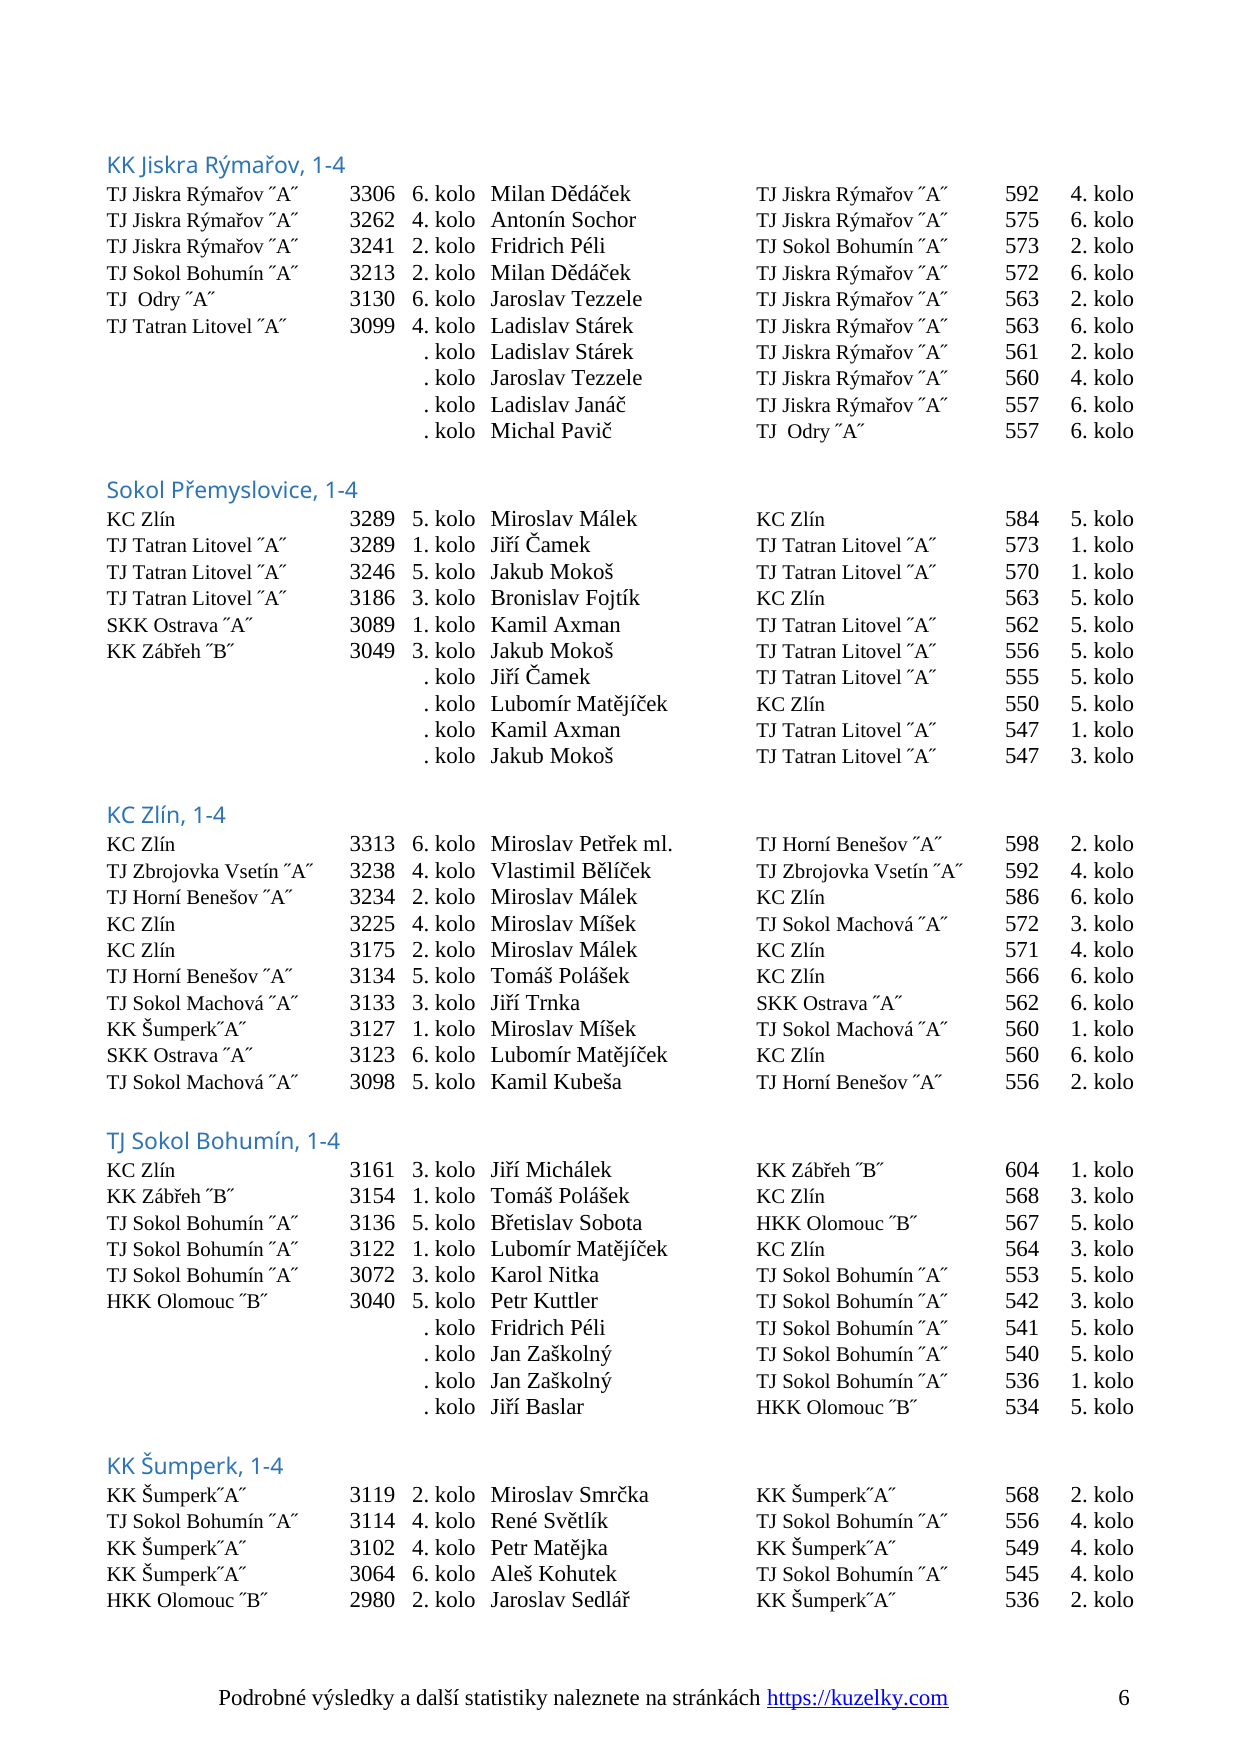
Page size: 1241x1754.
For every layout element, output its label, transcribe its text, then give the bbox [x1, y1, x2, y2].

subtitle KK Šumperk, 1-4 [106, 1450, 1134, 1481]
text TJ Sokol Machová ˝A˝ 3133 3. kolo Jiří Trnka SKK Ostrava ˝A˝ 562 6. kolo [106, 989, 1134, 1015]
text SKK Ostrava ˝A˝ 3089 1. kolo Kamil Axman TJ Tatran Litovel ˝A˝ 562 5. kolo [106, 611, 1134, 637]
text TJ Tatran Litovel ˝A˝ 3289 1. kolo Jiří Čamek TJ Tatran Litovel ˝A˝ 573 1. kolo [106, 532, 1134, 558]
text . kolo Jan Zaškolný TJ Sokol Bohumín ˝A˝ 540 5. kolo [106, 1340, 1134, 1367]
text TJ Sokol Machová ˝A˝ 3098 5. kolo Kamil Kubeša TJ Horní Benešov ˝A˝ 556 2. kolo [106, 1068, 1134, 1094]
text TJ Sokol Bohumín ˝A˝ 3122 1. kolo Lubomír Matějíček KC Zlín 564 3. kolo [106, 1235, 1134, 1261]
text HKK Olomouc ˝B˝ 2980 2. kolo Jaroslav Sedlář KK Šumperk˝A˝ 536 2. kolo [106, 1587, 1134, 1613]
text HKK Olomouc ˝B˝ 3040 5. kolo Petr Kuttler TJ Sokol Bohumín ˝A˝ 542 3. kolo [106, 1288, 1134, 1314]
text TJ Jiskra Rýmařov ˝A˝ 3306 6. kolo Milan Dědáček TJ Jiskra Rýmařov ˝A˝ 592 4. kolo [106, 180, 1134, 206]
text . kolo Fridrich Péli TJ Sokol Bohumín ˝A˝ 541 5. kolo [106, 1314, 1134, 1340]
text . kolo Jaroslav Tezzele TJ Jiskra Rýmařov ˝A˝ 560 4. kolo [106, 364, 1134, 391]
text KK Šumperk˝A˝ 3127 1. kolo Miroslav Míšek TJ Sokol Machová ˝A˝ 560 1. kolo [106, 1015, 1134, 1041]
text TJ Jiskra Rýmařov ˝A˝ 3262 4. kolo Antonín Sochor TJ Jiskra Rýmařov ˝A˝ 575 6. kolo [106, 206, 1134, 233]
text KC Zlín 3161 3. kolo Jiří Michálek KK Zábřeh ˝B˝ 604 1. kolo [106, 1156, 1134, 1182]
text KC Zlín 3175 2. kolo Miroslav Málek KC Zlín 571 4. kolo [106, 936, 1134, 962]
text TJ Sokol Bohumín ˝A˝ 3136 5. kolo Břetislav Sobota HKK Olomouc ˝B˝ 567 5. kolo [106, 1208, 1134, 1235]
text KC Zlín 3289 5. kolo Miroslav Málek KC Zlín 584 5. kolo [106, 505, 1134, 532]
text KC Zlín 3225 4. kolo Miroslav Míšek TJ Sokol Machová ˝A˝ 572 3. kolo [106, 909, 1134, 936]
text TJ Odry ˝A˝ 3130 6. kolo Jaroslav Tezzele TJ Jiskra Rýmařov ˝A˝ 563 2. kolo [106, 285, 1134, 312]
text . kolo Kamil Axman TJ Tatran Litovel ˝A˝ 547 1. kolo [106, 716, 1134, 742]
text . kolo Lubomír Matějíček KC Zlín 550 5. kolo [106, 690, 1134, 716]
subtitle Sokol Přemyslovice, 1-4 [106, 474, 1134, 505]
text . kolo Jan Zaškolný TJ Sokol Bohumín ˝A˝ 536 1. kolo [106, 1367, 1134, 1393]
text . kolo Ladislav Janáč TJ Jiskra Rýmařov ˝A˝ 557 6. kolo [106, 391, 1134, 417]
subtitle KK Jiskra Rýmařov, 1-4 [106, 149, 1134, 180]
text TJ Jiskra Rýmařov ˝A˝ 3241 2. kolo Fridrich Péli TJ Sokol Bohumín ˝A˝ 573 2. kolo [106, 233, 1134, 259]
text TJ Horní Benešov ˝A˝ 3234 2. kolo Miroslav Málek KC Zlín 586 6. kolo [106, 883, 1134, 909]
text TJ Zbrojovka Vsetín ˝A˝ 3238 4. kolo Vlastimil Bělíček TJ Zbrojovka Vsetín ˝A˝ 592 4. kolo [106, 857, 1134, 883]
text TJ Tatran Litovel ˝A˝ 3186 3. kolo Bronislav Fojtík KC Zlín 563 5. kolo [106, 584, 1134, 611]
text KK Šumperk˝A˝ 3064 6. kolo Aleš Kohutek TJ Sokol Bohumín ˝A˝ 545 4. kolo [106, 1560, 1134, 1587]
text . kolo Jiří Baslar HKK Olomouc ˝B˝ 534 5. kolo [106, 1393, 1134, 1419]
text KK Šumperk˝A˝ 3102 4. kolo Petr Matějka KK Šumperk˝A˝ 549 4. kolo [106, 1534, 1134, 1560]
text . kolo Jiří Čamek TJ Tatran Litovel ˝A˝ 555 5. kolo [106, 663, 1134, 690]
text KC Zlín 3313 6. kolo Miroslav Petřek ml. TJ Horní Benešov ˝A˝ 598 2. kolo [106, 831, 1134, 857]
text . kolo Ladislav Stárek TJ Jiskra Rýmařov ˝A˝ 561 2. kolo [106, 338, 1134, 364]
text KK Šumperk˝A˝ 3119 2. kolo Miroslav Smrčka KK Šumperk˝A˝ 568 2. kolo [106, 1481, 1134, 1507]
text SKK Ostrava ˝A˝ 3123 6. kolo Lubomír Matějíček KC Zlín 560 6. kolo [106, 1041, 1134, 1068]
text . kolo Jakub Mokoš TJ Tatran Litovel ˝A˝ 547 3. kolo [106, 742, 1134, 769]
text KK Zábřeh ˝B˝ 3049 3. kolo Jakub Mokoš TJ Tatran Litovel ˝A˝ 556 5. kolo [106, 637, 1134, 663]
text TJ Horní Benešov ˝A˝ 3134 5. kolo Tomáš Polášek KC Zlín 566 6. kolo [106, 962, 1134, 989]
text TJ Sokol Bohumín ˝A˝ 3213 2. kolo Milan Dědáček TJ Jiskra Rýmařov ˝A˝ 572 6. kolo [106, 259, 1134, 285]
text TJ Sokol Bohumín ˝A˝ 3072 3. kolo Karol Nitka TJ Sokol Bohumín ˝A˝ 553 5. kolo [106, 1261, 1134, 1288]
text TJ Tatran Litovel ˝A˝ 3246 5. kolo Jakub Mokoš TJ Tatran Litovel ˝A˝ 570 1. kolo [106, 558, 1134, 584]
subtitle KC Zlín, 1-4 [106, 799, 1134, 831]
text KK Zábřeh ˝B˝ 3154 1. kolo Tomáš Polášek KC Zlín 568 3. kolo [106, 1182, 1134, 1208]
text TJ Tatran Litovel ˝A˝ 3099 4. kolo Ladislav Stárek TJ Jiskra Rýmařov ˝A˝ 563 6. kolo [106, 312, 1134, 338]
text TJ Sokol Bohumín ˝A˝ 3114 4. kolo René Světlík TJ Sokol Bohumín ˝A˝ 556 4. kolo [106, 1507, 1134, 1534]
subtitle TJ Sokol Bohumín, 1-4 [106, 1124, 1134, 1156]
text . kolo Michal Pavič TJ Odry ˝A˝ 557 6. kolo [106, 417, 1134, 443]
